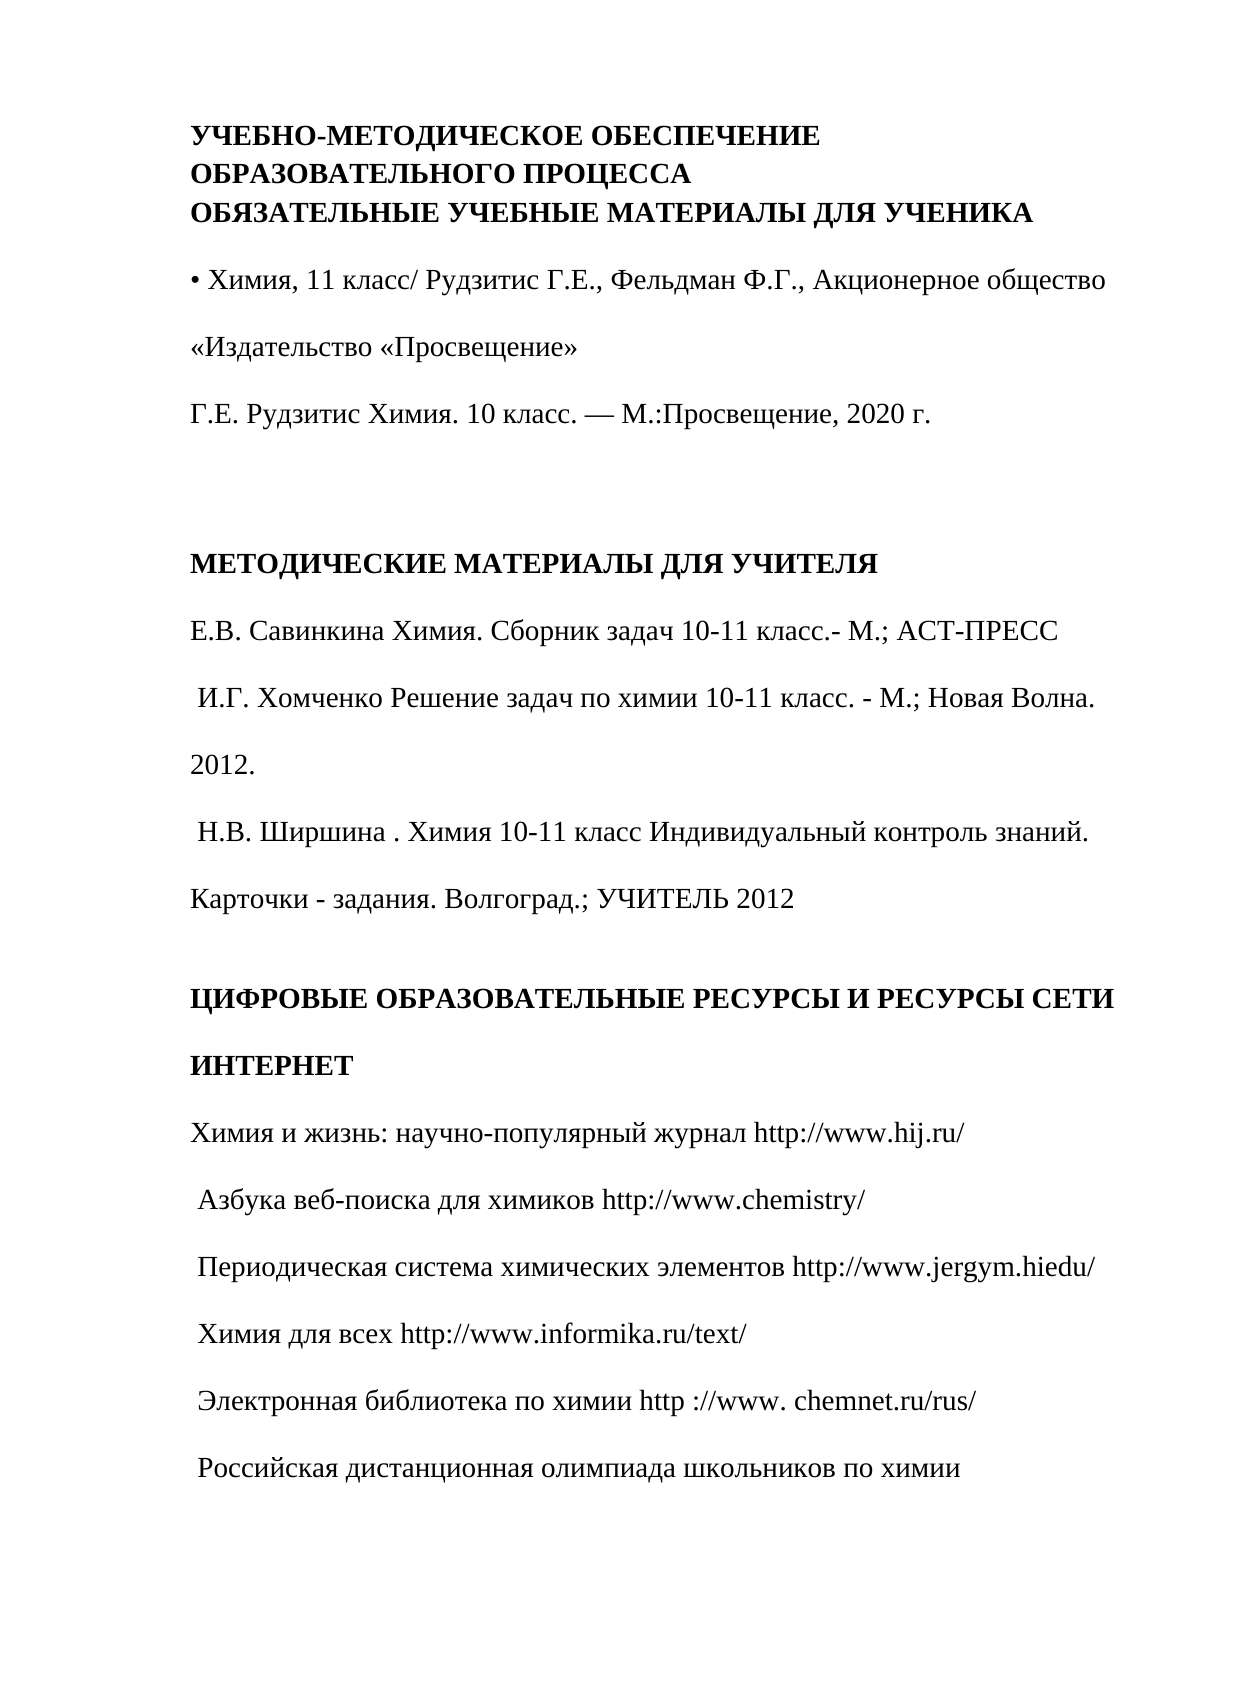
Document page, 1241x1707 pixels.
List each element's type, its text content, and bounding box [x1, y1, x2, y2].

text ОБЯЗАТЕЛЬНЫЕ УЧЕБНЫЕ МАТЕРИАЛЫ ДЛЯ УЧЕНИКА [190, 195, 1152, 229]
text • Химия, 11 класс/ Рудзитис Г.Е., Фельдман Ф.Г., Акционерное общество «Издательство «Просвещение» [190, 262, 1152, 363]
text УЧЕБНО-МЕТОДИЧЕСКОЕ ОБЕСПЕЧЕНИЕ ОБРАЗОВАТЕЛЬНОГО ПРОЦЕССА [190, 118, 1152, 190]
text МЕТОДИЧЕСКИЕ МАТЕРИАЛЫ ДЛЯ УЧИТЕЛЯ [190, 546, 1152, 580]
text Е.В. Савинкина Химия. Сборник задач 10-11 класс.- М.; АСТ-ПРЕСС И.Г. Хомченко Решение задач по химии 10-11 класс. - М.; Новая Волна. 2012. Н.В. Ширшина . Химия 10-11 класс Индивидуальный контроль знаний. Карточки - задания. Волгоград.; УЧИТЕЛЬ 2012 [190, 613, 1152, 915]
text ЦИФРОВЫЕ ОБРАЗОВАТЕЛЬНЫЕ РЕСУРСЫ И РЕСУРСЫ СЕТИ ИНТЕРНЕТ [190, 981, 1152, 1082]
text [190, 1115, 1152, 1484]
text Г.Е. Рудзитис Химия. 10 класс. — М.:Просвещение, 2020 г. [190, 396, 1152, 486]
